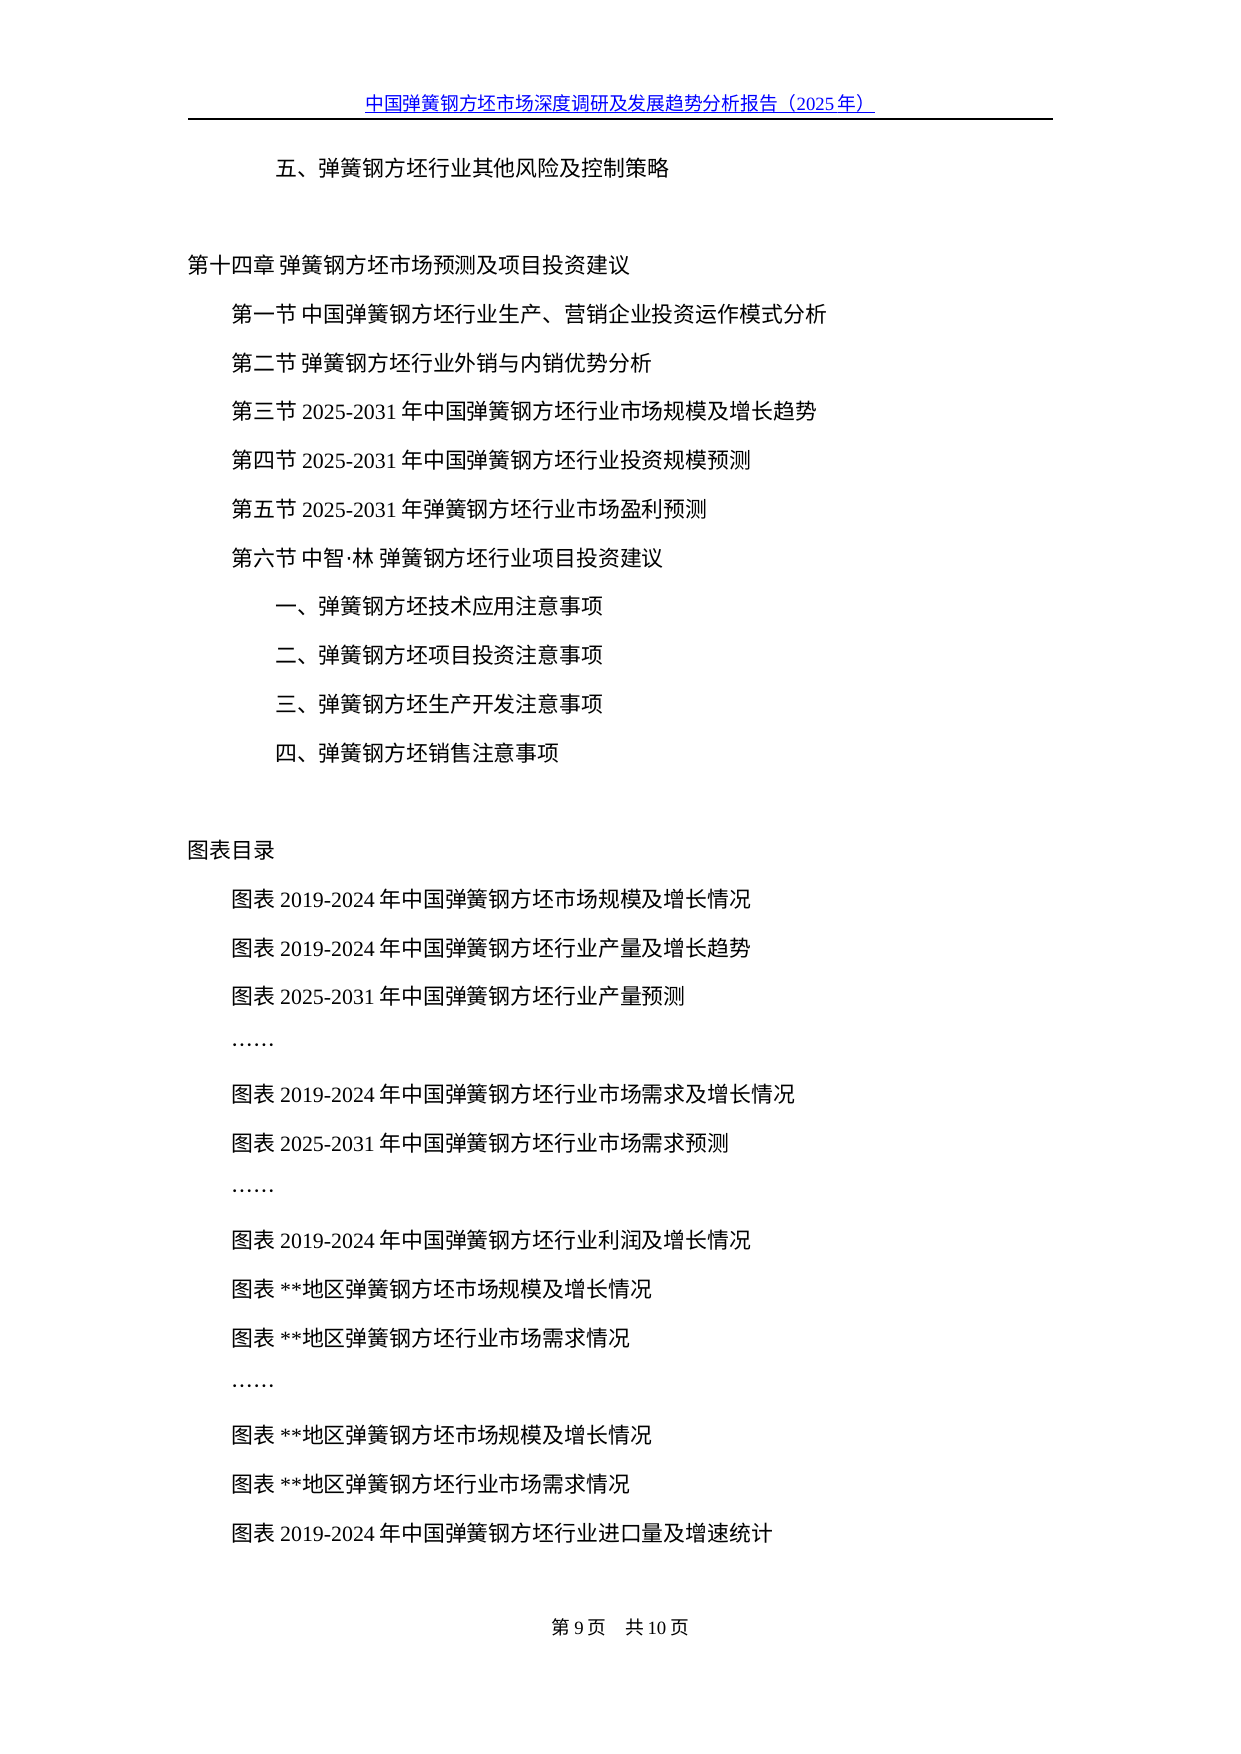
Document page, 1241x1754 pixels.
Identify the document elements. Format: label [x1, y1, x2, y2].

text [187, 150, 1053, 1548]
